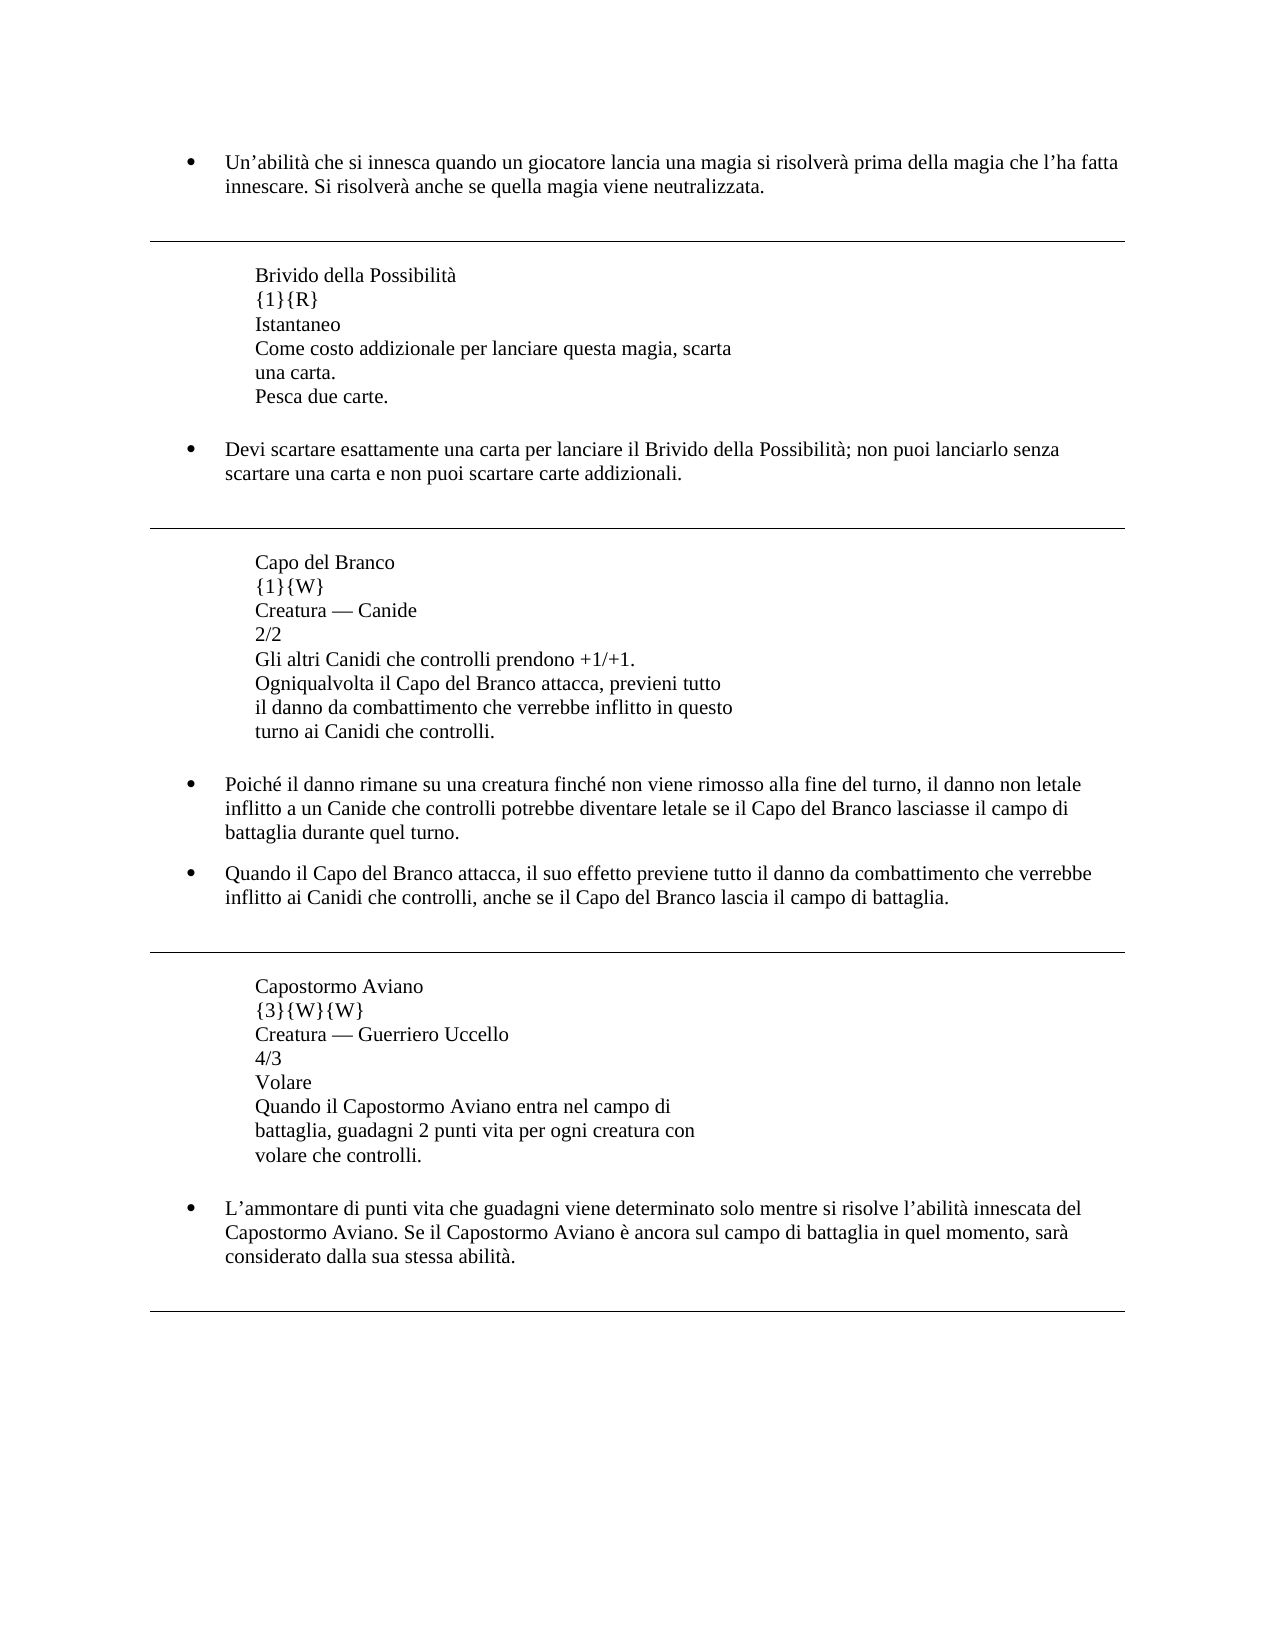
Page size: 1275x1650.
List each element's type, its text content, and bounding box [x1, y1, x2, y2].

text Capostormo Aviano {3}{W}{W} Creatura — Guerriero Uccello 4/3 Volare Quando il Capostormo Aviano entra nel campo di battaglia, guadagni 2 punti vita per ogni creatura con volare che controlli. [255, 974, 735, 1167]
text Capo del Branco {1}{W} Creatura — Canide 2/2 Gli altri Canidi che controlli prendono +1/+1. Ogniqualvolta il Capo del Branco attacca, previeni tutto il danno da combattimento che verrebbe inflitto in questo turno ai Canidi che controlli. [255, 550, 735, 743]
list Poiché il danno rimane su una creatura finché non viene rimosso alla fine del turno, il danno non letale inflitto a un Canide che controlli potrebbe diventare letale se il Capo del Branco lasciasse il campo di battaglia durante quel turno. [187, 772, 1125, 844]
list Quando il Capo del Branco attacca, il suo effetto previene tutto il danno da combattimento che verrebbe inflitto ai Canidi che controlli, anche se il Capo del Branco lascia il campo di battaglia. [187, 861, 1125, 909]
list L’ammontare di punti vita che guadagni viene determinato solo mentre si risolve l’abilità innescata del Capostormo Aviano. Se il Capostormo Aviano è ancora sul campo di battaglia in quel momento, sarà considerato dalla sua stessa abilità. [187, 1196, 1125, 1268]
text Brivido della Possibilità {1}{R} Istantaneo Come costo addizionale per lanciare questa magia, scarta una carta. Pesca due carte. [255, 263, 735, 408]
list Un’abilità che si innesca quando un giocatore lancia una magia si risolverà prima della magia che l’ha fatta innescare. Si risolverà anche se quella magia viene neutralizzata. [187, 150, 1125, 198]
list Devi scartare esattamente una carta per lanciare il Brivido della Possibilità; non puoi lanciarlo senza scartare una carta e non puoi scartare carte addizionali. [187, 437, 1125, 485]
